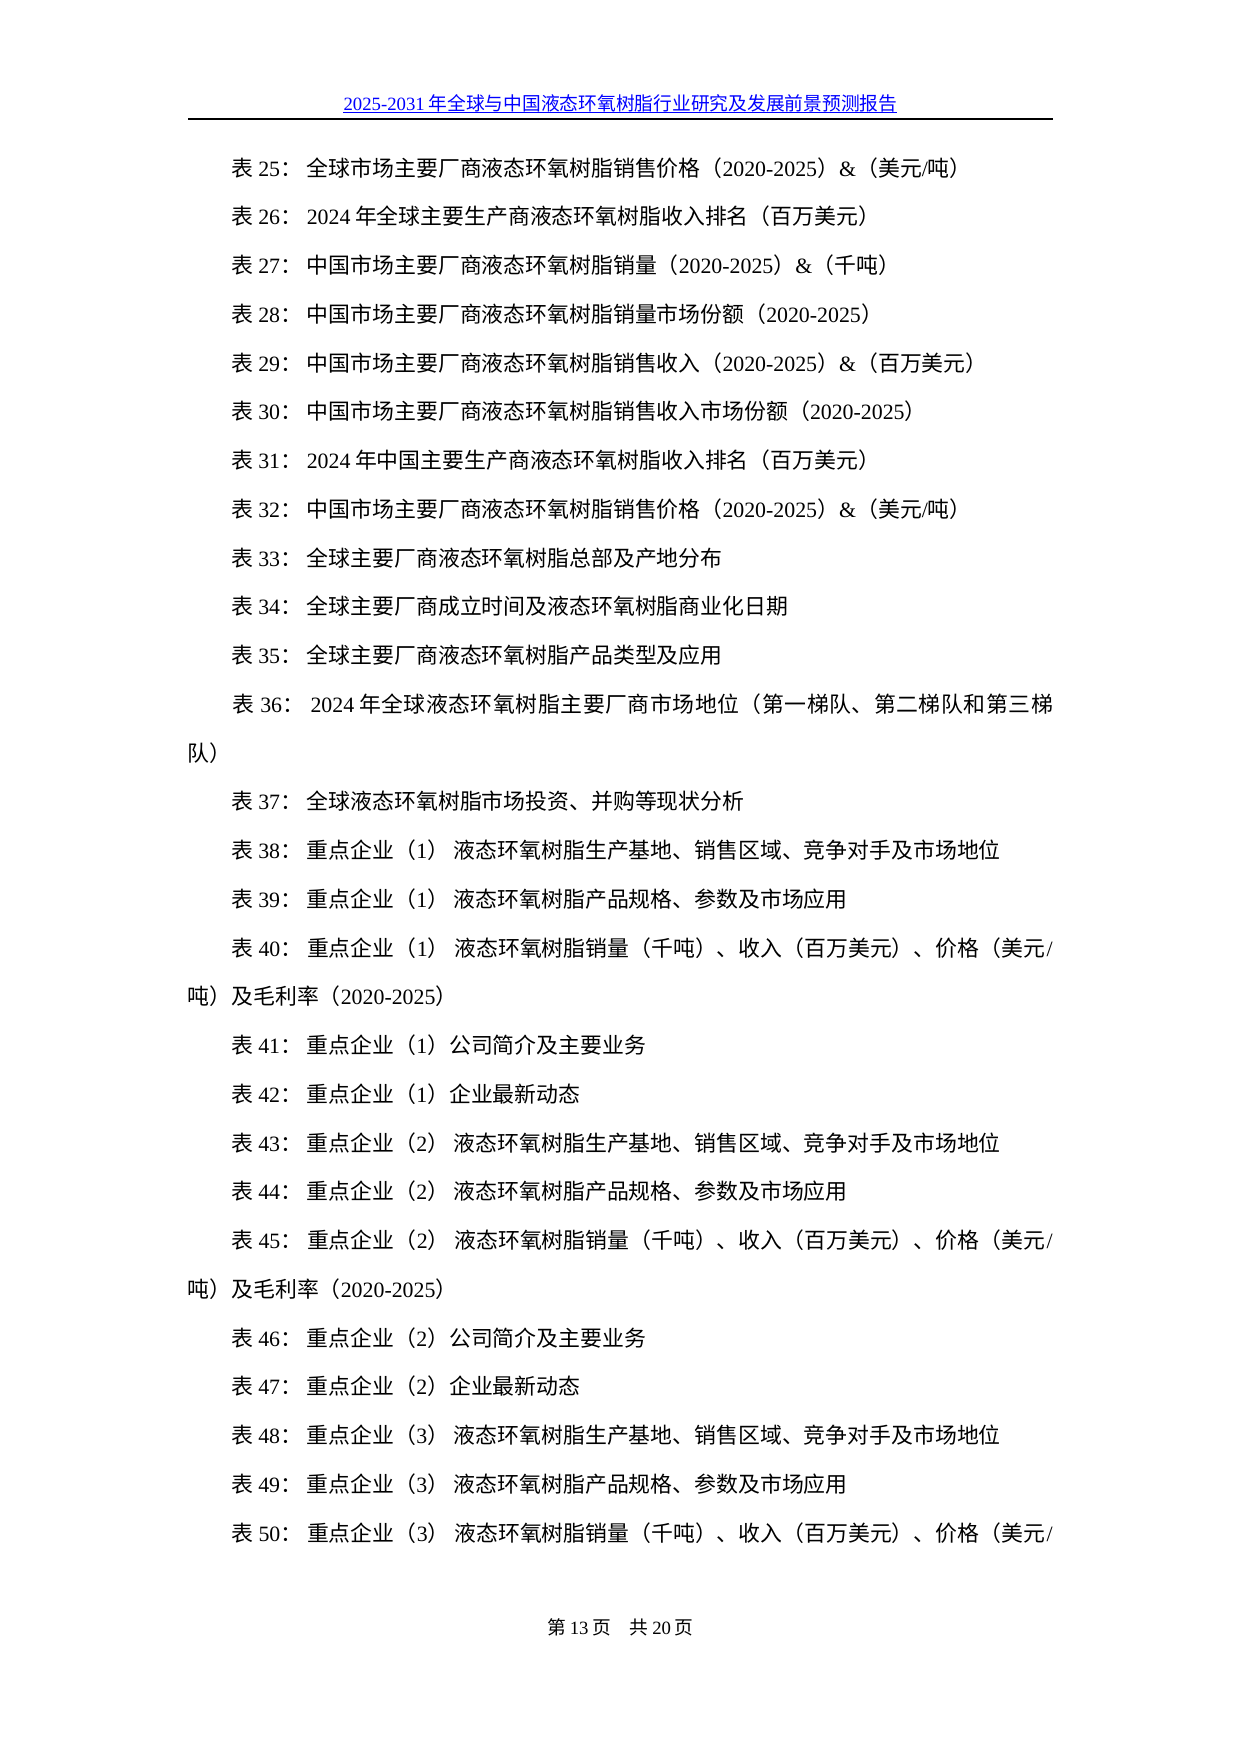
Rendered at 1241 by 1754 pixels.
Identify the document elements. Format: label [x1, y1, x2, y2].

text [187, 150, 1053, 1548]
